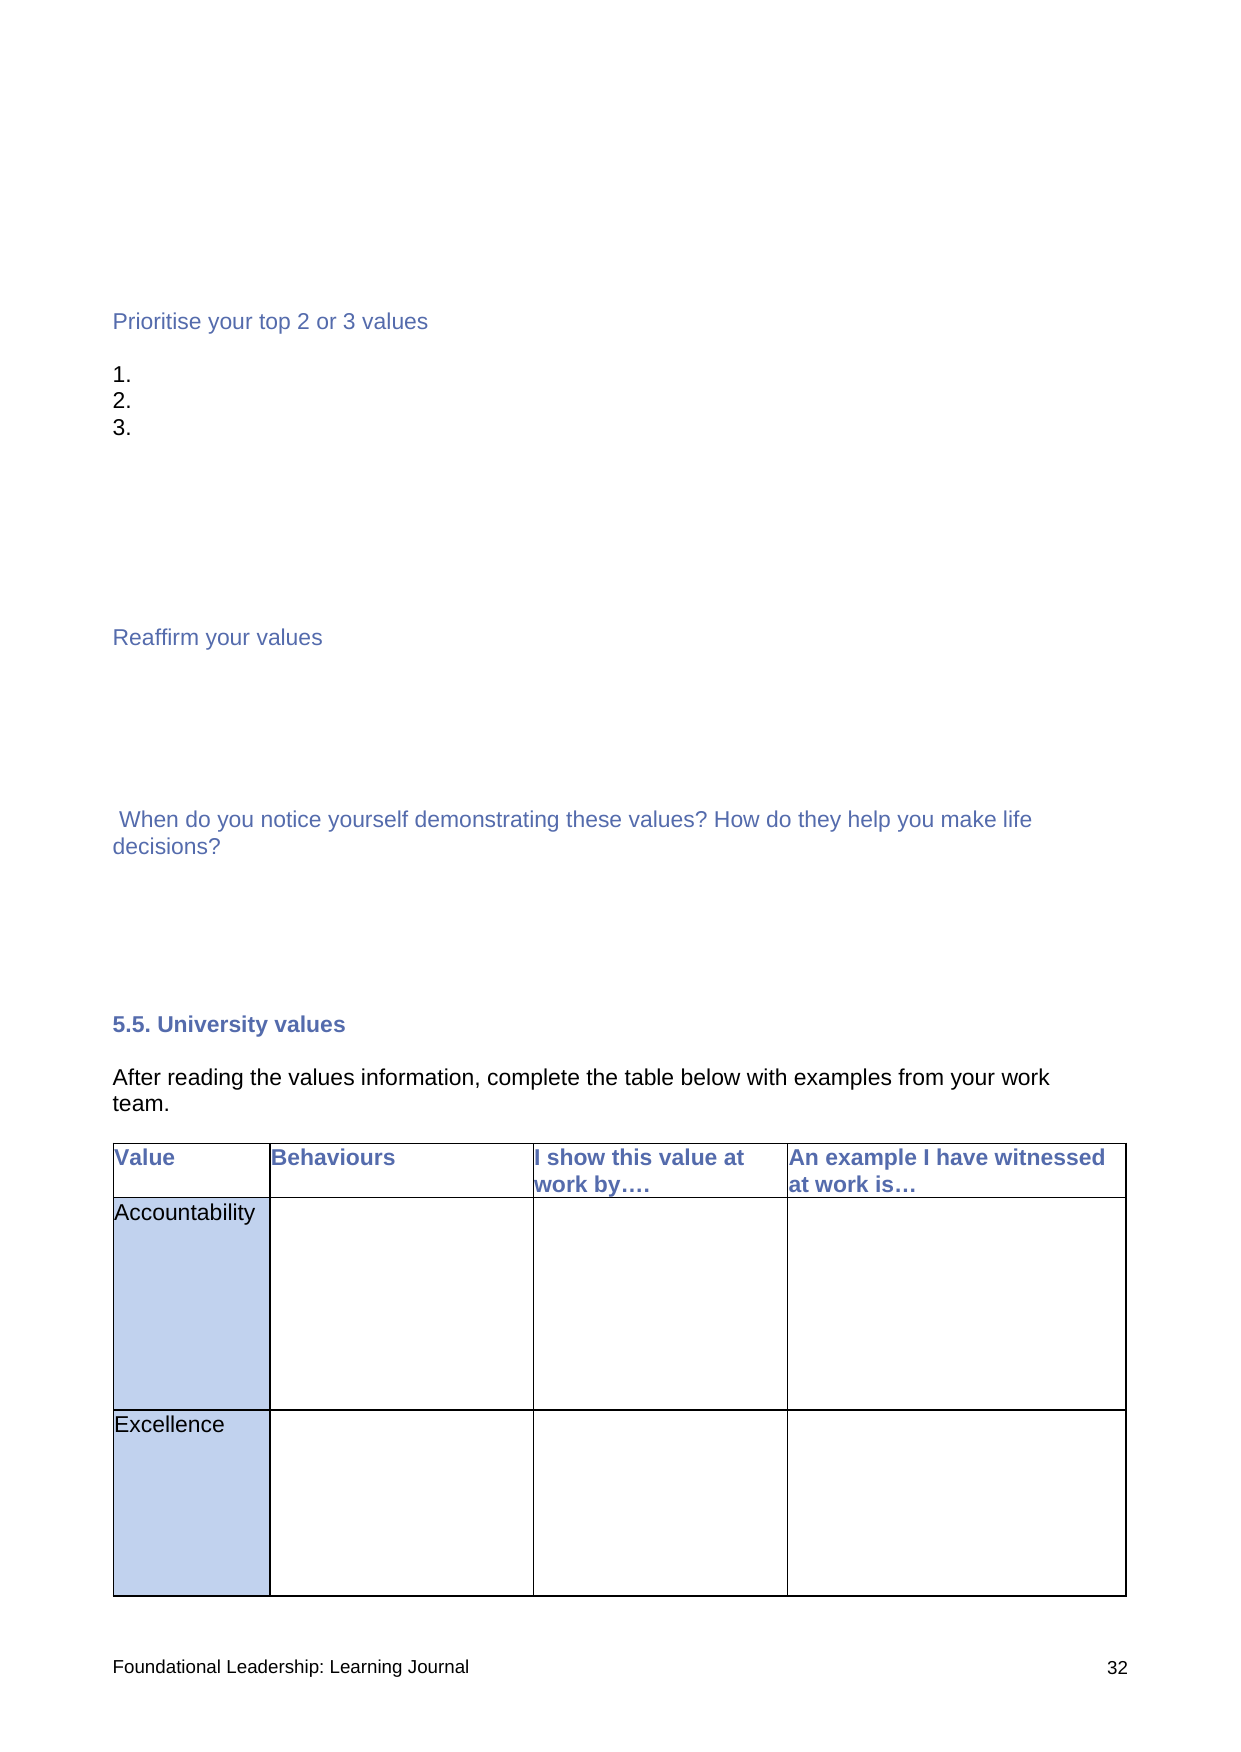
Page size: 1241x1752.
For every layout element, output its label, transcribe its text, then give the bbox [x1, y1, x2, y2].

text After reading the values information, complete the table below with examples from your work team. [112, 1063, 1128, 1116]
table_header Value [114, 1144, 269, 1197]
table_header I show this value at work by…. [534, 1144, 787, 1197]
table_cell Excellence [114, 1411, 269, 1595]
table_cell [271, 1198, 533, 1409]
text When do you notice yourself demonstrating these values? How do they help you make life decisions? [112, 806, 1128, 859]
table_cell [788, 1411, 1125, 1595]
text Reaffirm your values [112, 623, 1128, 650]
subtitle 5.5. University values [112, 1011, 1128, 1037]
text 2. [112, 387, 1128, 413]
text Prioritise your top 2 or 3 values [112, 308, 1128, 334]
table_header An example I have witnessed at work is… [788, 1144, 1125, 1197]
table_cell [788, 1198, 1125, 1409]
table_cell [271, 1411, 533, 1595]
table_cell Accountability [114, 1198, 269, 1409]
text 1. [112, 361, 1128, 387]
table_cell [534, 1198, 787, 1409]
table_header Behaviours [271, 1144, 533, 1197]
text 3. [112, 413, 1128, 440]
table_cell [534, 1411, 787, 1595]
